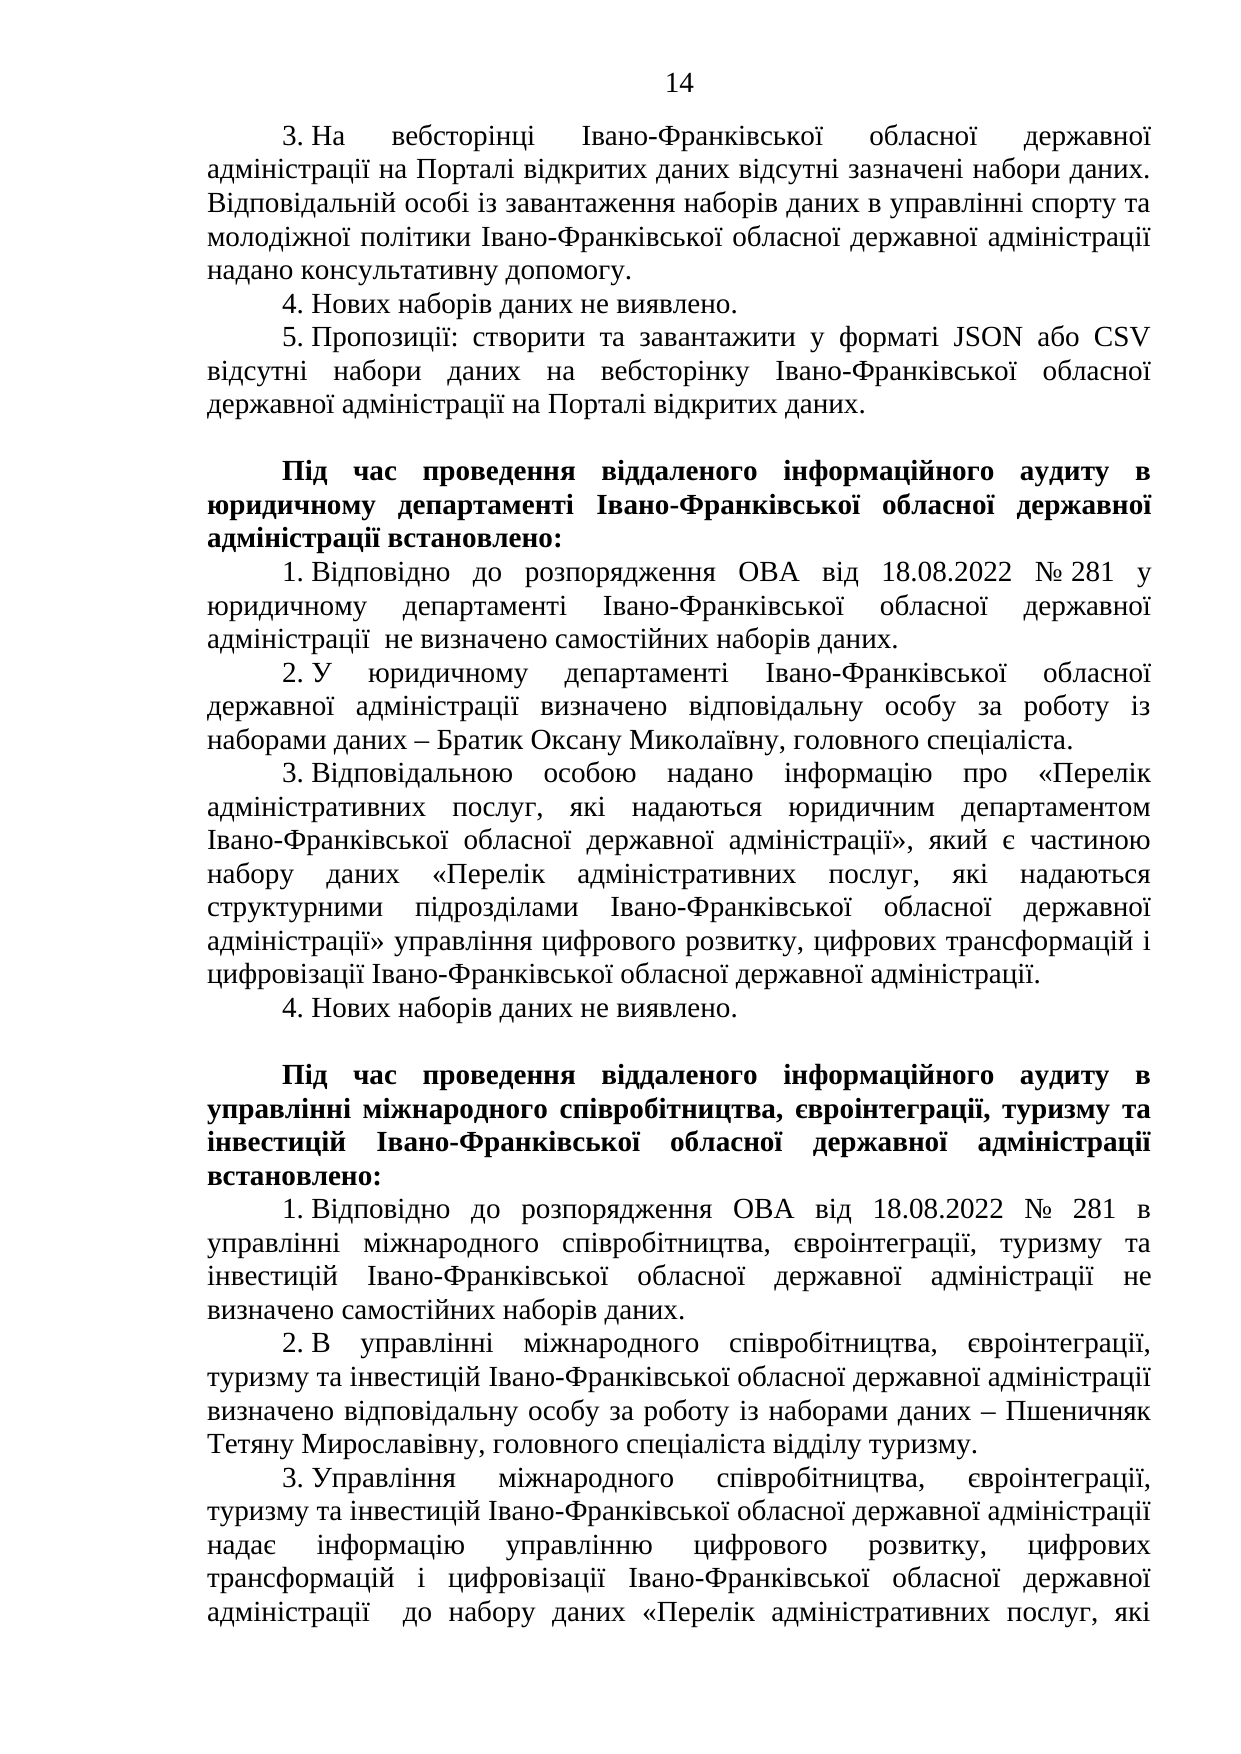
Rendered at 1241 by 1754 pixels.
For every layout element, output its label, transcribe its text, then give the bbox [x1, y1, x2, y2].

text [207, 1460, 1152, 1627]
text 3. Відповідальною особою надано інформацію про «Перелік адміністративних послуг, які надаються юридичним департаментом Івано-Франківської обласної державної адміністрації», який є частиною набору даних «Перелік адміністративних послуг, які надаються структурними підрозділами Івано-Франківської обласної державної адміністрації» управління цифрового розвитку, цифрових трансформацій і цифровізації Івано-Франківської обласної державної адміністрації. [207, 755, 1152, 990]
text 1. Відповідно до розпорядження ОВА від 18.08.2022 № 281 у юридичному департаменті Івано-Франківської обласної державної адміністрації не визначено самостійних наборів даних. [207, 554, 1152, 655]
text 4. Нових наборів даних не виявлено. [207, 286, 1152, 319]
text Під час проведення віддаленого інформаційного аудиту в юридичному департаменті Івано-Франківської обласної державної адміністрації встановлено: [207, 453, 1152, 554]
text Під час проведення віддаленого інформаційного аудиту в управлінні міжнародного співробітництва, євроінтеграції, туризму та інвестицій Івано-Франківської обласної державної адміністрації встановлено: [207, 1057, 1152, 1191]
text 4. Нових наборів даних не виявлено. [207, 990, 1152, 1024]
text 3. На вебсторінці Івано-Франківської обласної державної адміністрації на Порталі відкритих даних відсутні зазначені набори даних. Відповідальній особі із завантаження наборів даних в управлінні спорту та молодіжної політики Івано-Франківської обласної державної адміністрації надано консультативну допомогу. [207, 118, 1152, 286]
text 5. Пропозиції: створити та завантажити у форматі JSON або CSV відсутні набори даних на вебсторінку Івано-Франківської обласної державної адміністрації на Порталі відкритих даних. [207, 319, 1152, 420]
text 2. У юридичному департаменті Івано-Франківської обласної державної адміністрації визначено відповідальну особу за роботу із наборами даних – Братик Оксану Миколаївну, головного спеціаліста. [207, 655, 1152, 755]
text 2. В управлінні міжнародного співробітництва, євроінтеграції, туризму та інвестицій Івано-Франківської обласної державної адміністрації визначено відповідальну особу за роботу із наборами даних – Пшеничняк Тетяну Мирославівну, головного спеціаліста відділу туризму. [207, 1326, 1152, 1460]
text 1. Відповідно до розпорядження ОВА від 18.08.2022 № 281 в управлінні міжнародного співробітництва, євроінтеграції, туризму та інвестицій Івано-Франківської обласної державної адміністрації не визначено самостійних наборів даних. [207, 1191, 1152, 1326]
